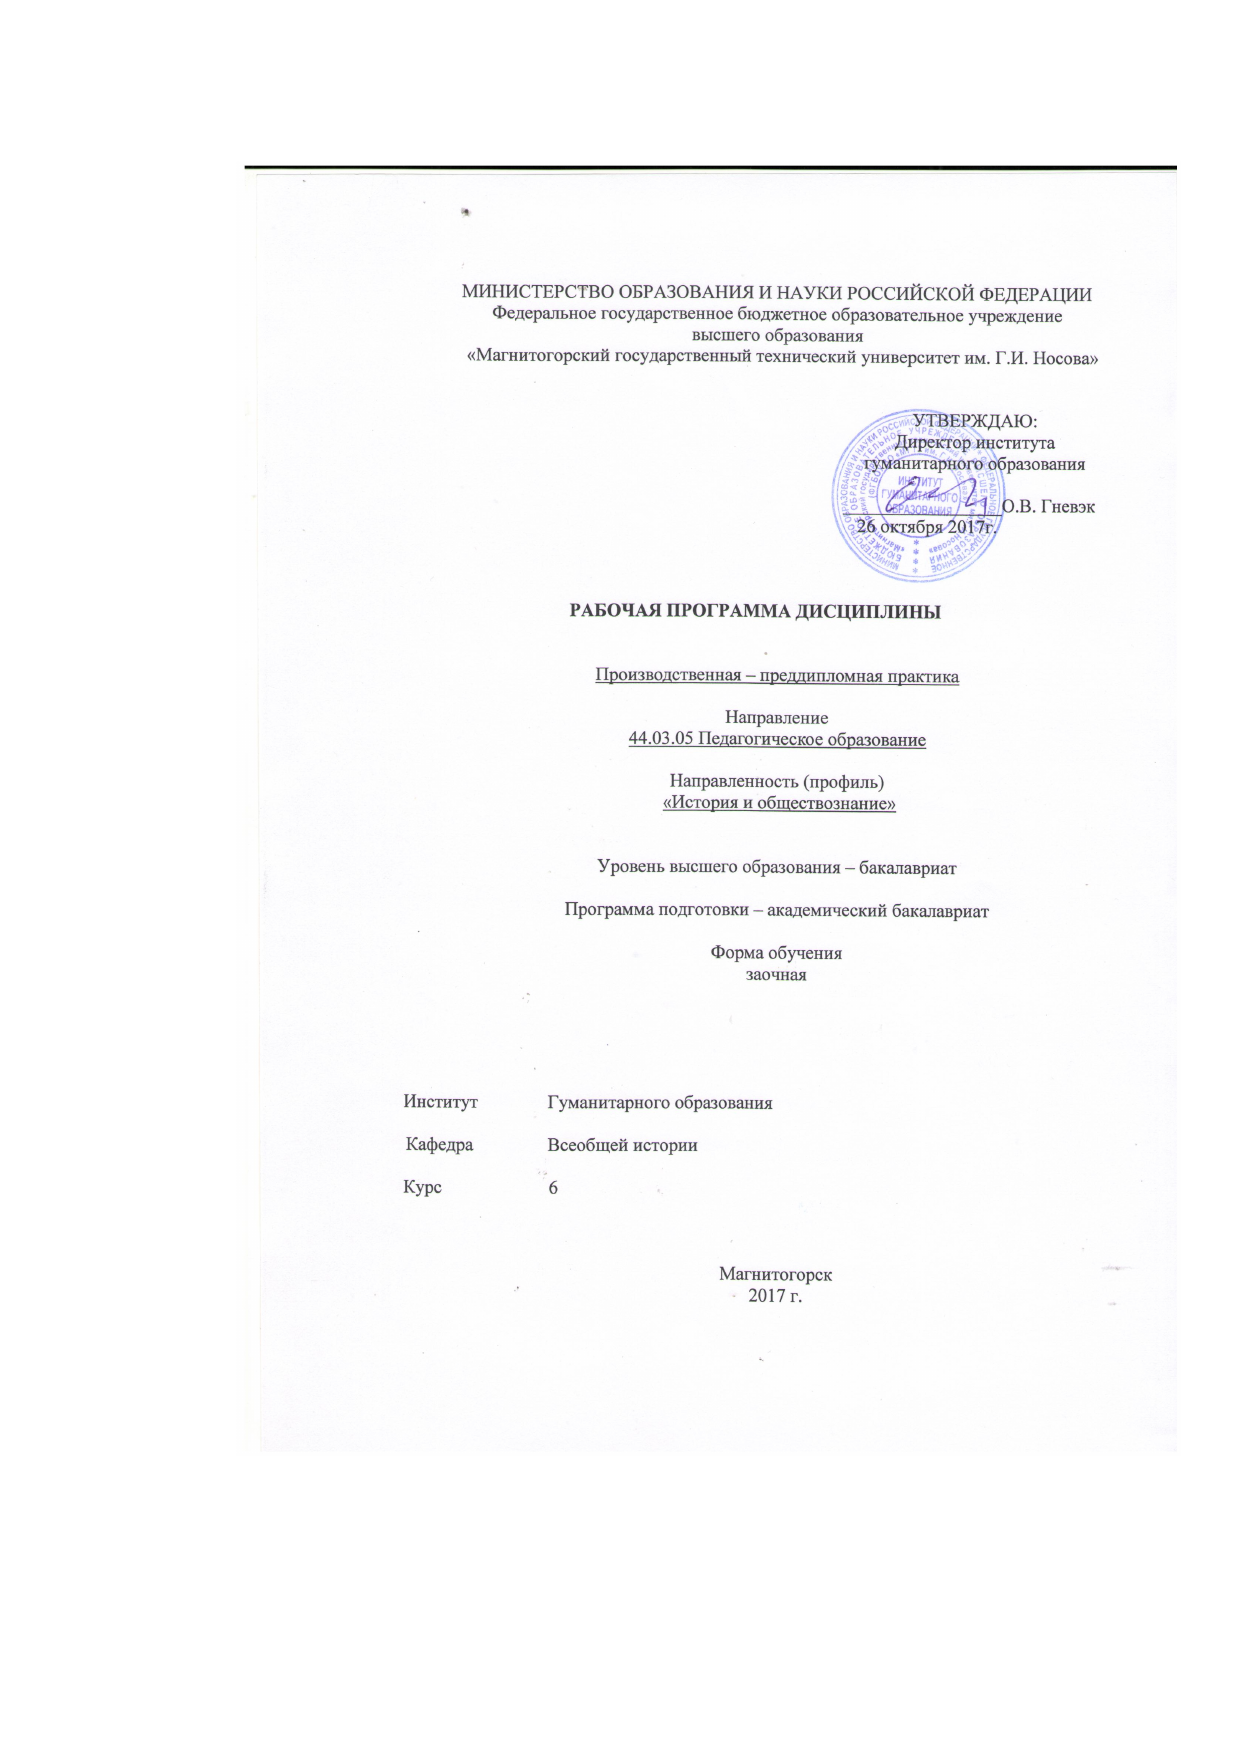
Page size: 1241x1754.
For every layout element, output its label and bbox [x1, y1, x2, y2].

picture [236, 161, 1182, 1456]
